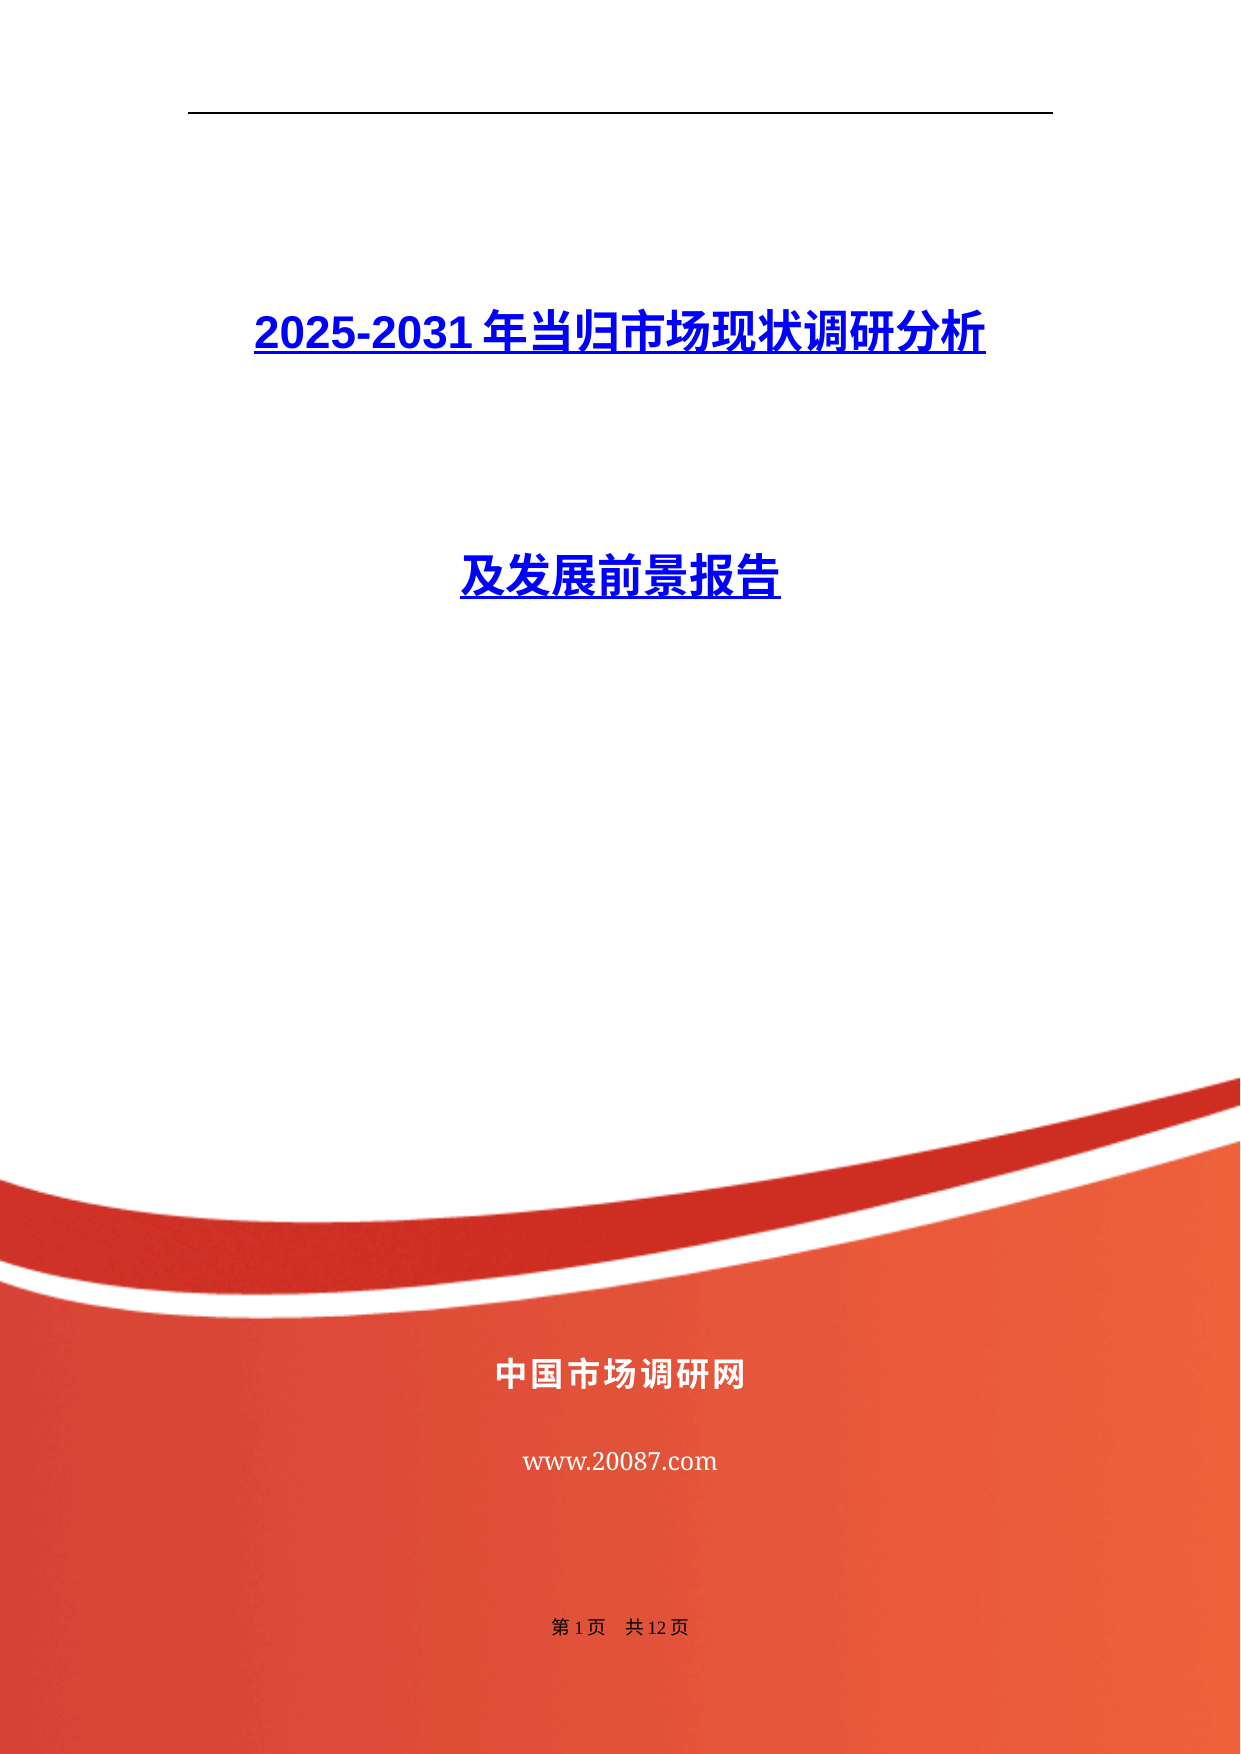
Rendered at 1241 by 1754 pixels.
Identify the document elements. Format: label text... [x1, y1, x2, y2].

table_header 2025-2031年当归市场现状调研分析及发展前景报告 [188, 207, 1053, 773]
subtitle 中国市场调研网 [187, 1339, 1053, 1404]
text www.20087.com [187, 1428, 1053, 1493]
picture [0, 1006, 1241, 1754]
